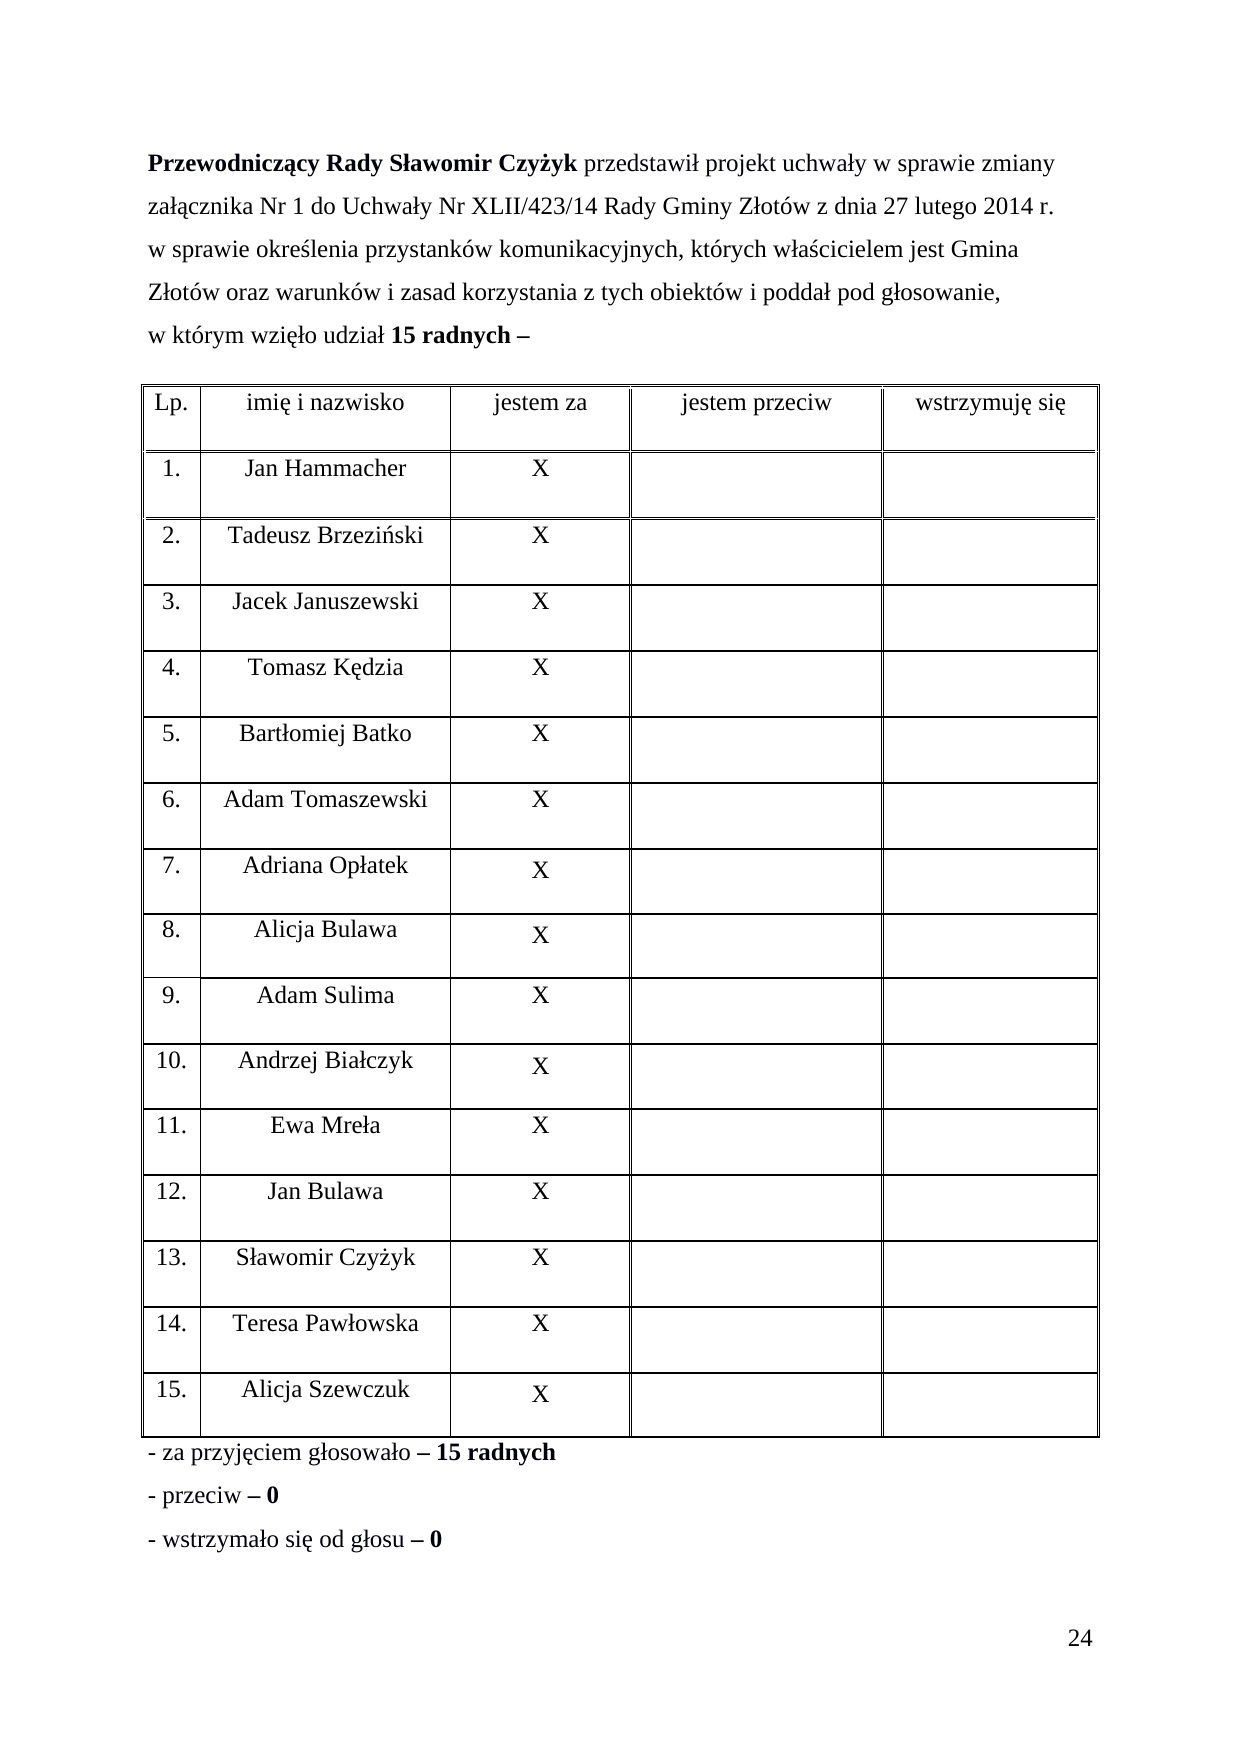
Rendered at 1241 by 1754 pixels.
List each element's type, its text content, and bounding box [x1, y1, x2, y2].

table_cell [884, 915, 1097, 977]
table_cell X [451, 915, 629, 977]
table_cell X [451, 1045, 629, 1108]
table_cell 4. [144, 652, 200, 716]
table_cell X [451, 1110, 629, 1174]
table_cell [884, 784, 1097, 848]
table_cell [632, 1176, 881, 1240]
table_cell Jan Hammacher [201, 453, 450, 517]
table_cell X [451, 979, 629, 1043]
table_cell [632, 586, 881, 650]
table_cell [884, 517, 1097, 584]
table_cell 3. [144, 586, 200, 650]
text - wstrzymało się od głosu – 0 [148, 1524, 1093, 1552]
table_cell Jacek Januszewski [201, 586, 450, 650]
text - za przyjęciem głosowało – 15 radnych [148, 1438, 1093, 1466]
text Przewodniczący Rady Sławomir Czyżyk przedstawił projekt uchwały w sprawie zmiany załącznika Nr 1 do Uchwały Nr XLII/423/14 Rady Gminy Złotów z dnia 27 lutego 2014 r. w sprawie określenia przystanków komunikacyjnych, których właścicielem jest Gmina Złotów oraz warunków i zasad korzystania z tych obiektów i poddał pod głosowanie, w którym wzięło udział 15 radnych – [148, 148, 1093, 349]
table_cell [632, 850, 881, 912]
table_cell Alicja Bulawa [201, 915, 450, 977]
table_cell Andrzej Białczyk [201, 1045, 450, 1108]
table_cell 11. [144, 1110, 200, 1174]
table_cell X [451, 652, 629, 716]
table_cell [632, 718, 881, 782]
table_cell [884, 850, 1097, 912]
table_cell Ewa Mreła [201, 1110, 450, 1174]
table_cell [884, 1308, 1097, 1372]
table_cell [632, 1110, 881, 1174]
table_cell Tadeusz Brzeziński [201, 520, 450, 584]
table_cell 8. [144, 915, 200, 977]
table_header jestem przeciw [630, 385, 883, 450]
table_cell Adriana Opłatek [201, 850, 450, 912]
table_cell X [451, 1242, 629, 1306]
table_cell 15. [144, 1374, 200, 1436]
table_cell Tomasz Kędzia [201, 652, 450, 716]
table_cell 12. [144, 1176, 200, 1240]
table_cell X [451, 784, 629, 848]
table_cell 14. [144, 1308, 200, 1372]
table_cell [884, 1242, 1097, 1306]
table_cell 5. [144, 718, 200, 782]
table_cell [632, 520, 881, 584]
table_cell [884, 652, 1097, 716]
table_cell Adam Tomaszewski [201, 784, 450, 848]
table_cell [884, 718, 1097, 782]
table_cell X [451, 718, 629, 782]
table_cell [632, 1374, 881, 1436]
table_cell Bartłomiej Batko [201, 718, 450, 782]
table_cell [883, 450, 1098, 517]
table_cell X [451, 1308, 629, 1372]
table_cell X [451, 520, 629, 584]
table_cell Alicja Szewczuk [201, 1374, 450, 1436]
table_cell X [451, 1176, 629, 1240]
table_cell 1. [142, 450, 200, 517]
table_cell [632, 1242, 881, 1306]
table_cell [632, 1308, 881, 1372]
table_cell [632, 652, 881, 716]
table_cell 2. [144, 517, 200, 584]
table_cell [884, 1374, 1097, 1436]
table_cell X [451, 1374, 629, 1436]
table_cell [884, 586, 1097, 650]
table_cell [632, 1045, 881, 1108]
table_header Lp. [144, 387, 200, 450]
table_cell [884, 1176, 1097, 1240]
table_header imię i nazwisko [201, 387, 450, 450]
table_cell [632, 453, 881, 517]
table_cell X [451, 586, 629, 650]
text - przeciw – 0 [148, 1481, 1093, 1509]
table_cell Sławomir Czyżyk [201, 1242, 450, 1306]
table_cell Teresa Pawłowska [201, 1308, 450, 1372]
table_cell X [451, 850, 629, 912]
table_cell Adam Sulima [201, 979, 450, 1043]
table_cell 10. [144, 1045, 200, 1108]
table_cell Jan Bulawa [201, 1176, 450, 1240]
table_cell [884, 1110, 1097, 1174]
table_cell 6. [144, 784, 200, 848]
table_header wstrzymuję się [883, 387, 1097, 450]
table_cell [632, 784, 881, 848]
table_cell 9. [144, 978, 200, 1043]
table_cell 7. [144, 850, 200, 912]
table_cell 13. [144, 1242, 200, 1306]
table_cell X [451, 453, 629, 517]
table_cell [884, 1045, 1097, 1108]
table_cell [632, 915, 881, 977]
table_cell [884, 979, 1097, 1043]
table_header jestem za [451, 387, 630, 450]
table_cell [632, 979, 881, 1043]
